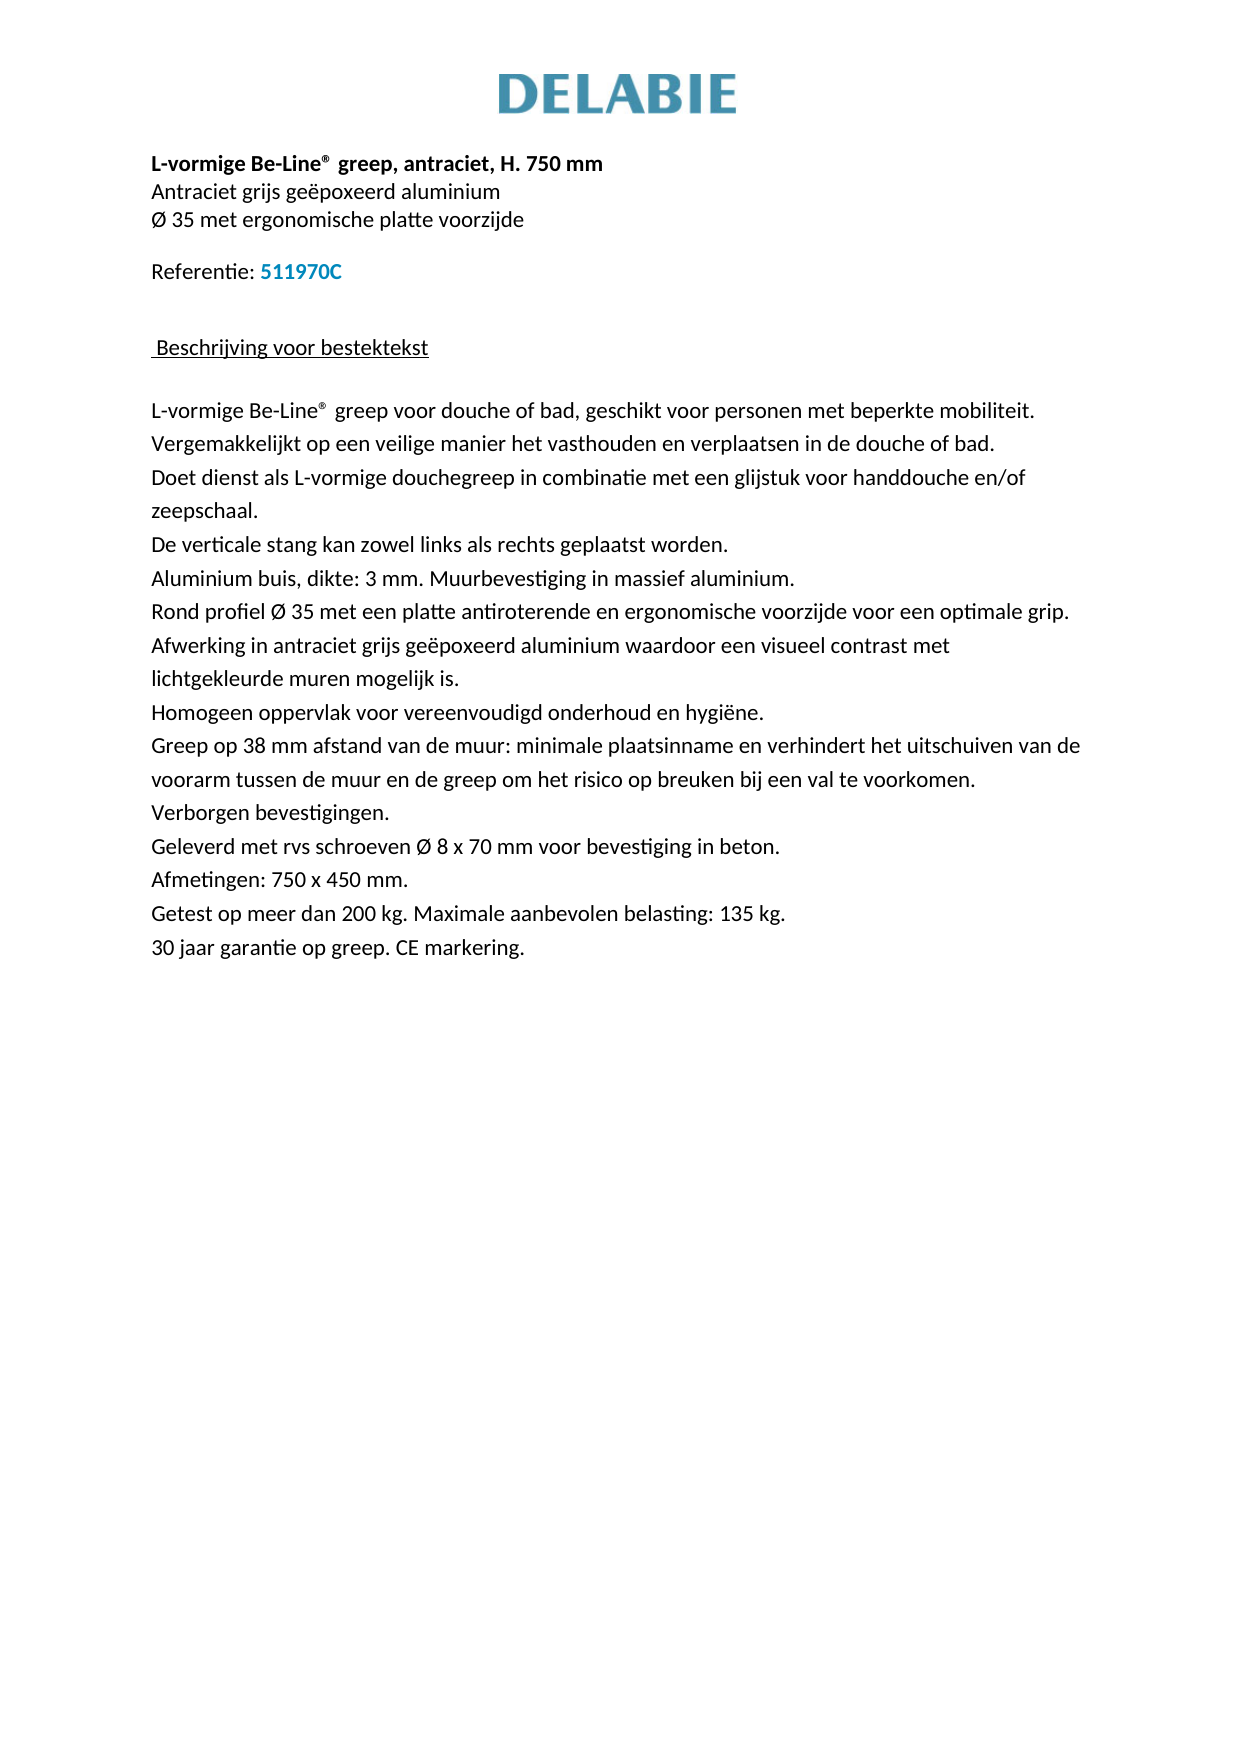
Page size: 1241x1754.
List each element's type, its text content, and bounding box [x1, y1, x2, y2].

picture [497, 74, 738, 114]
text Verborgen bevestigingen. [151, 798, 1084, 827]
text Rond profiel Ø 35 met een platte antiroterende en ergonomische voorzijde voor een optimale grip. [151, 597, 1084, 625]
text Homogeen oppervlak voor vereenvoudigd onderhoud en hygiëne. [151, 698, 1084, 726]
text Referentie: 511970C [151, 257, 1084, 285]
text Geleverd met rvs schroeven Ø 8 x 70 mm voor bevestiging in beton. [151, 832, 1084, 860]
text Getest op meer dan 200 kg. Maximale aanbevolen belasting: 135 kg. [151, 899, 1084, 927]
text Afmetingen: 750 x 450 mm. [151, 866, 1084, 894]
text 30 jaar garantie op greep. CE markering. [151, 933, 1084, 961]
text Afwerking in antraciet grijs geëpoxeerd aluminium waardoor een visueel contrast met lichtgekleurde muren mogelijk is. [151, 631, 1084, 692]
text Doet dienst als L-vormige douchegreep in combinatie met een glijstuk voor handdouche en/of zeepschaal. [151, 463, 1084, 525]
text De verticale stang kan zowel links als rechts geplaatst worden. [151, 530, 1084, 558]
text Antraciet grijs geëpoxeerd aluminium [151, 177, 1084, 205]
text L-vormige Be-Line® greep, antraciet, H. 750 mm [151, 149, 1084, 177]
text Vergemakkelijkt op een veilige manier het vasthouden en verplaatsen in de douche of bad. [151, 429, 1084, 458]
text L-vormige Be-Line® greep voor douche of bad, geschikt voor personen met beperkte mobiliteit. [151, 396, 1084, 424]
text Greep op 38 mm afstand van de muur: minimale plaatsinname en verhindert het uitschuiven van de voorarm tussen de muur en de greep om het risico op breuken bij een val te voorkomen. [151, 731, 1084, 793]
text Beschrijving voor bestektekst [151, 333, 1084, 361]
text Ø 35 met ergonomische platte voorzijde [151, 205, 1084, 233]
text Aluminium buis, dikte: 3 mm. Muurbevestiging in massief aluminium. [151, 564, 1084, 592]
